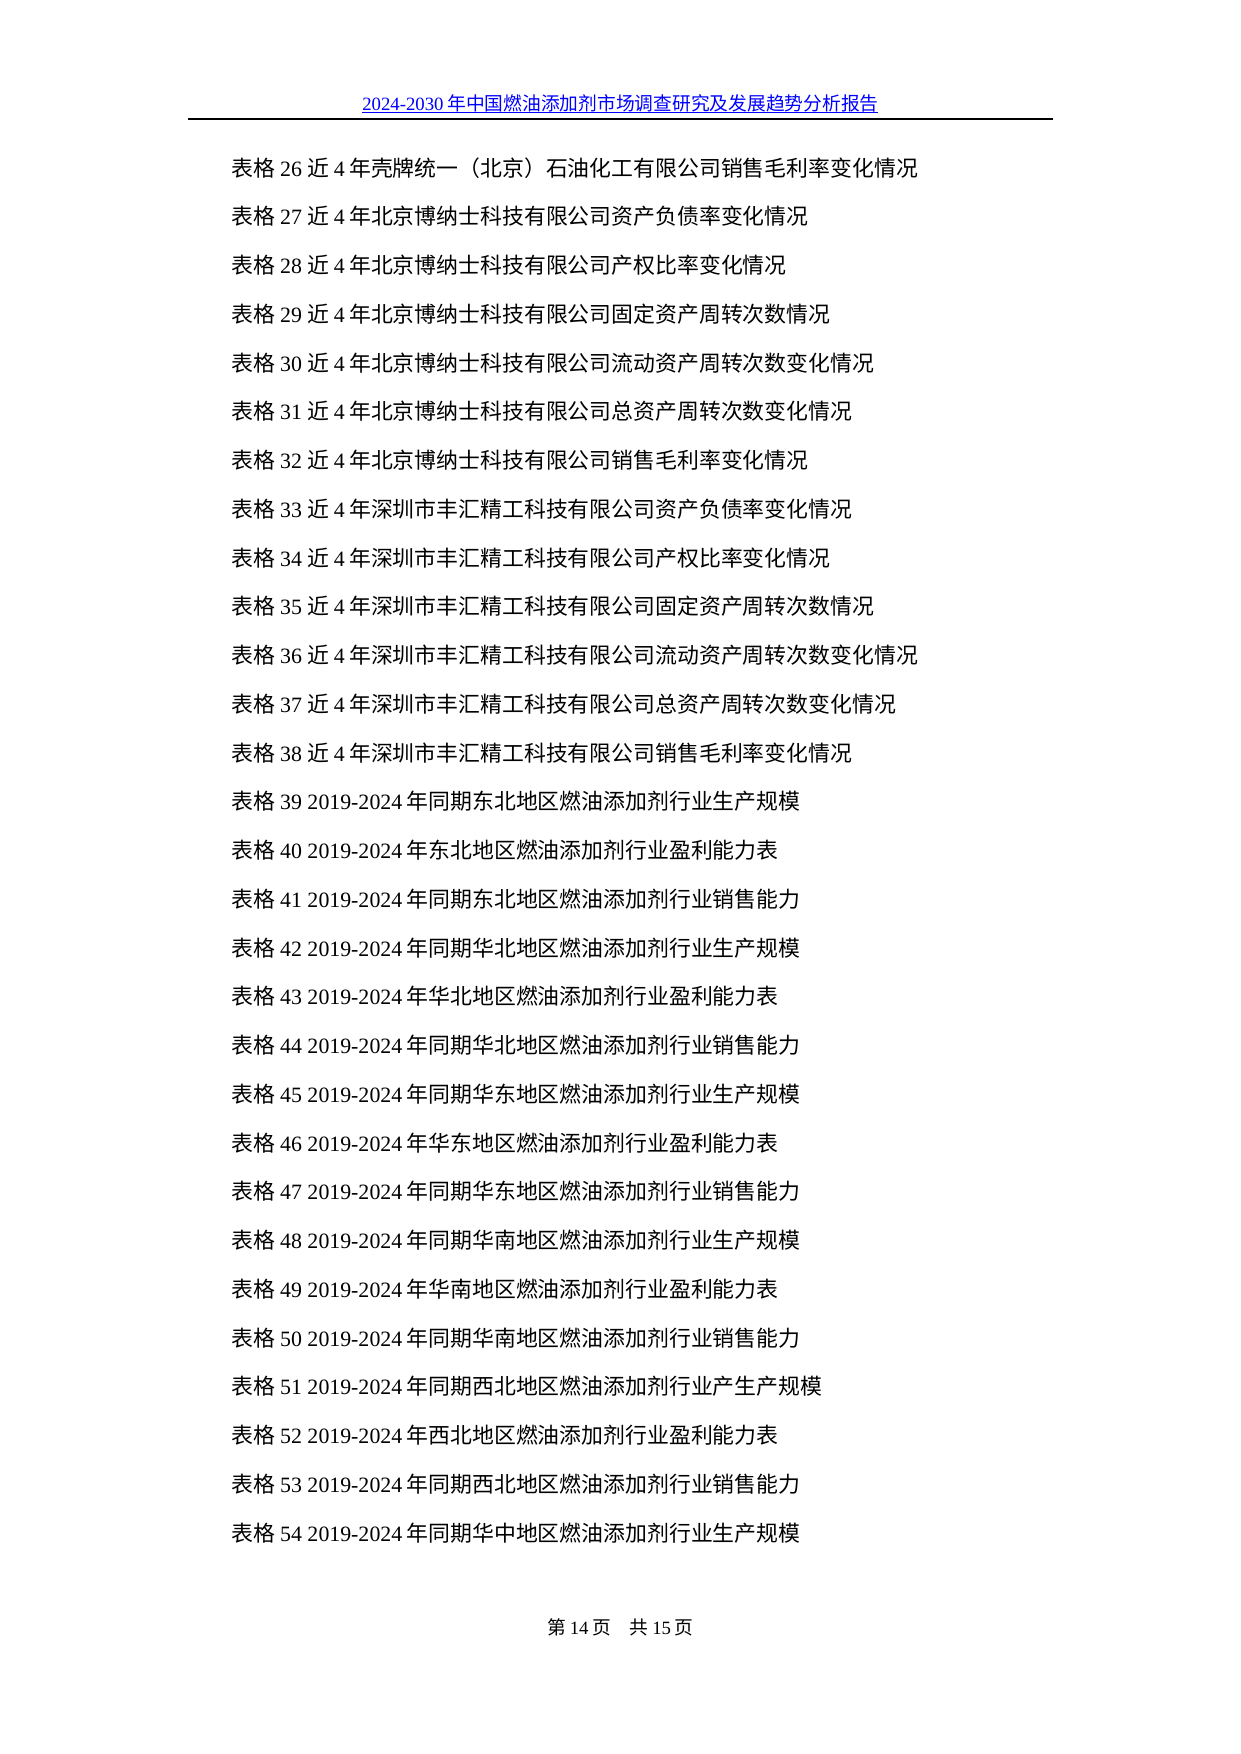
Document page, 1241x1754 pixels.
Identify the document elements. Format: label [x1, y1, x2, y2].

text [187, 150, 1053, 1548]
